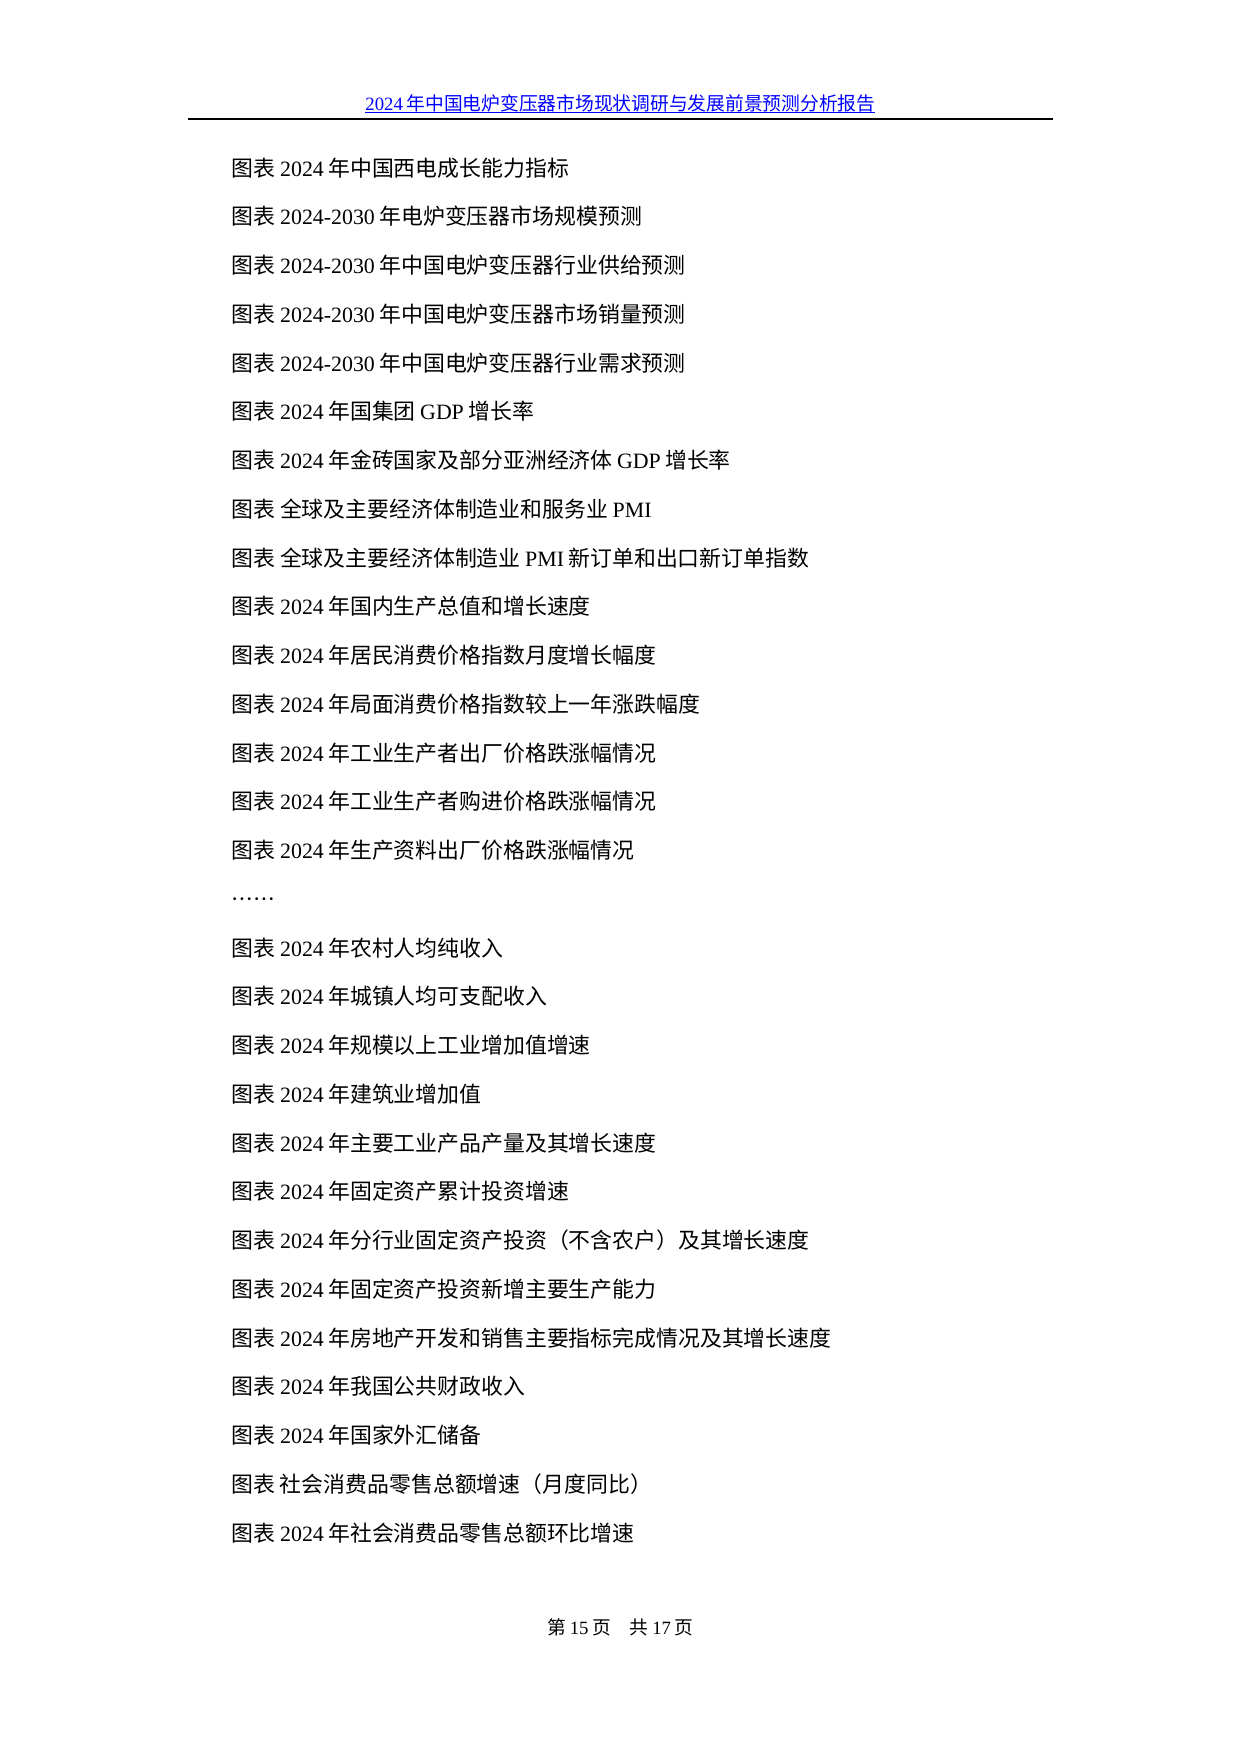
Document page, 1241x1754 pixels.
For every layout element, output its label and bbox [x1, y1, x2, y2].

text [187, 150, 1053, 1548]
